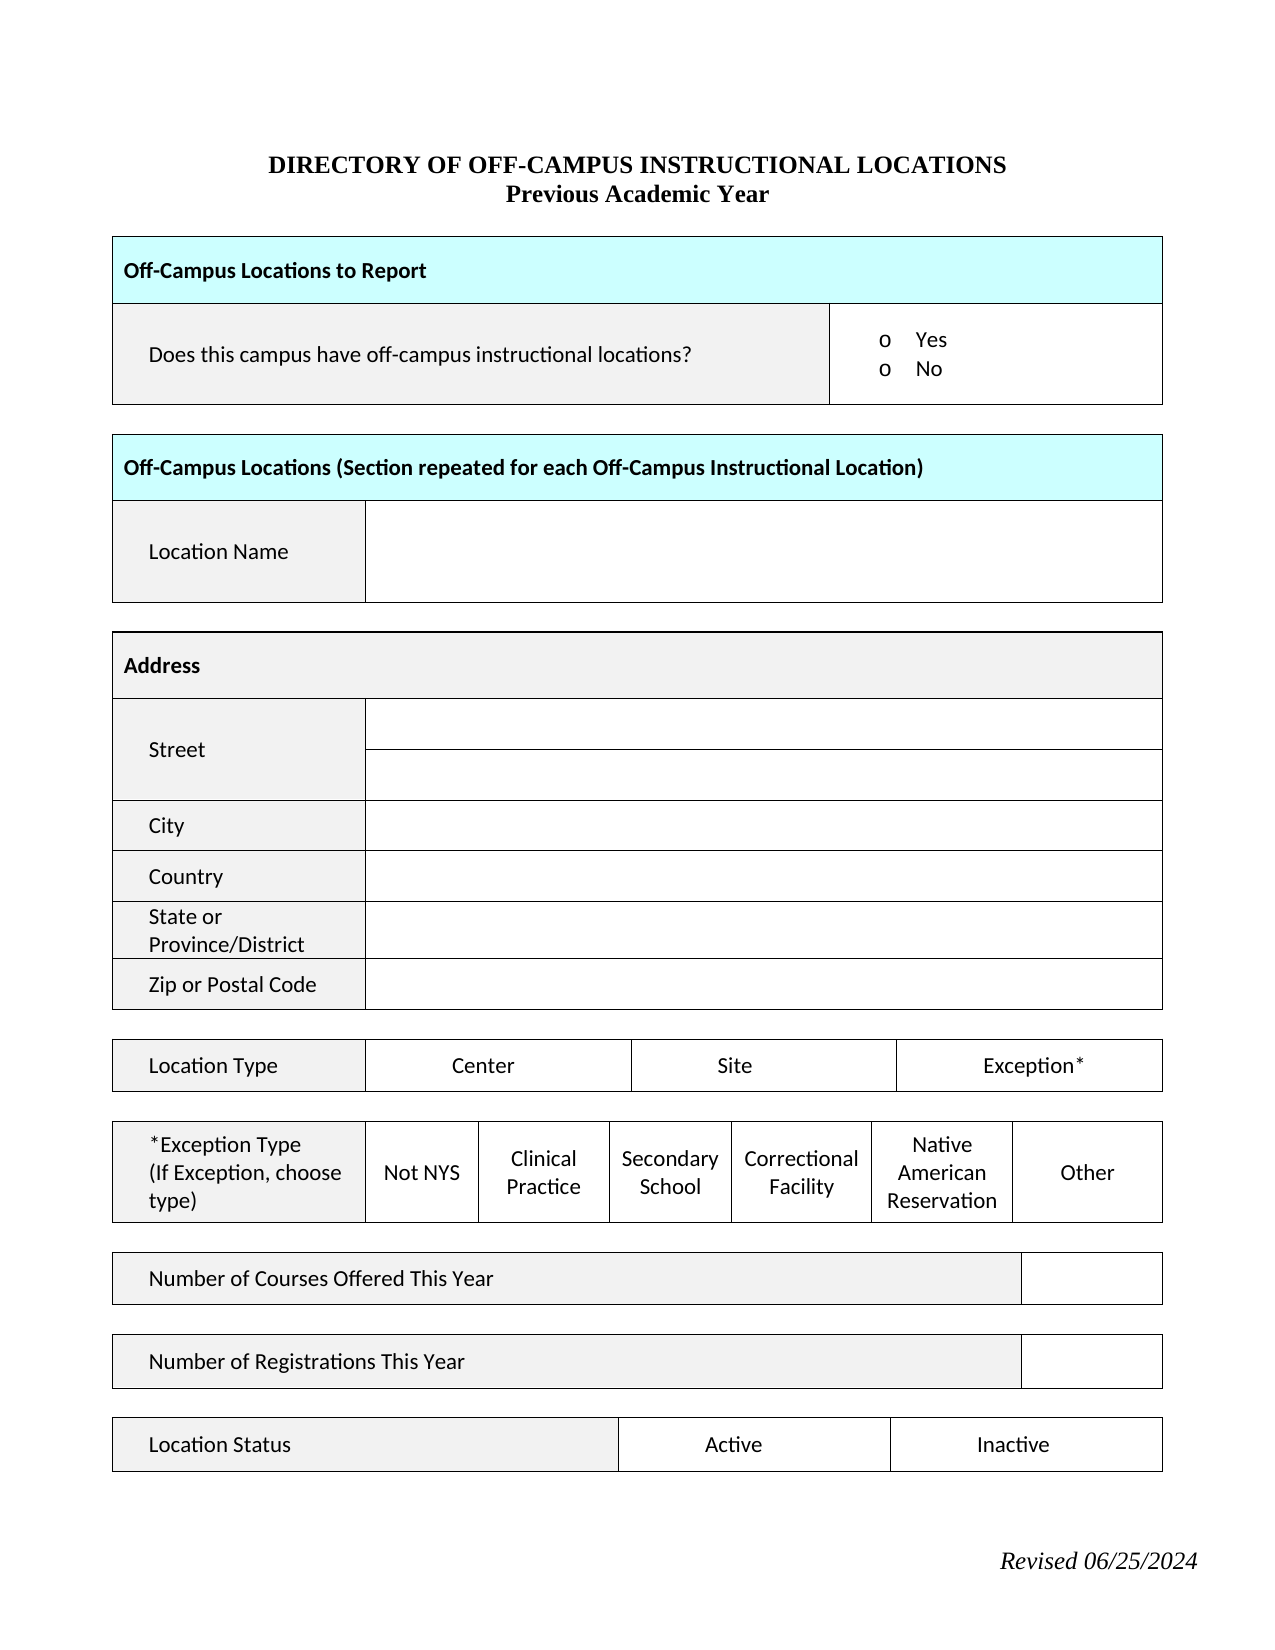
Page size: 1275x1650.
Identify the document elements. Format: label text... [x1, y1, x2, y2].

table_header [1022, 1335, 1162, 1387]
table_header Site [632, 1040, 896, 1091]
table_header [1022, 1253, 1162, 1304]
table_cell [366, 750, 1162, 799]
table_cell City [113, 801, 365, 850]
table_header Number of Registrations This Year [113, 1335, 1021, 1387]
table_header Location Status [113, 1418, 618, 1471]
table_cell [366, 959, 1162, 1009]
table_header Address [113, 633, 1162, 698]
table_cell [366, 902, 1162, 958]
table_cell Does this campus have off-campus instructional locations? [113, 304, 829, 404]
table_header Number of Courses Offered This Year [113, 1253, 1021, 1304]
table_header Correctional Facility [732, 1122, 871, 1222]
table_cell Street [113, 699, 365, 799]
table_header Inactive [891, 1418, 1162, 1471]
table_header Active [619, 1418, 890, 1471]
text DIRECTORY OF OFF-CAMPUS INSTRUCTIONAL LOCATIONS [75, 150, 1200, 179]
table_cell Zip or Postal Code [113, 959, 365, 1009]
table_header Location Type [113, 1040, 365, 1091]
table_cell Country [113, 851, 365, 901]
table_cell [366, 801, 1162, 850]
table_cell State or Province/District [113, 902, 365, 958]
table_cell [366, 699, 1162, 749]
table_header Exception* [897, 1040, 1162, 1091]
table_header Other [1013, 1122, 1162, 1222]
table_header Center [366, 1040, 631, 1091]
table_header Not NYS [366, 1122, 478, 1222]
table_header Clinical Practice [479, 1122, 609, 1222]
table_header Native American Reservation [872, 1122, 1012, 1222]
table_header Off-Campus Locations (Section repeated for each Off-Campus Instructional Location) [113, 435, 1162, 500]
table_cell [366, 851, 1162, 901]
table_header Secondary School [610, 1122, 731, 1222]
table_header *Exception Type (If Exception, choose type) [113, 1122, 365, 1222]
table_header Off-Campus Locations to Report [113, 237, 1162, 303]
table_cell Yes No [830, 304, 1162, 404]
table_cell Location Name [113, 501, 365, 602]
table_cell [366, 501, 1162, 602]
text Previous Academic Year [75, 179, 1200, 207]
